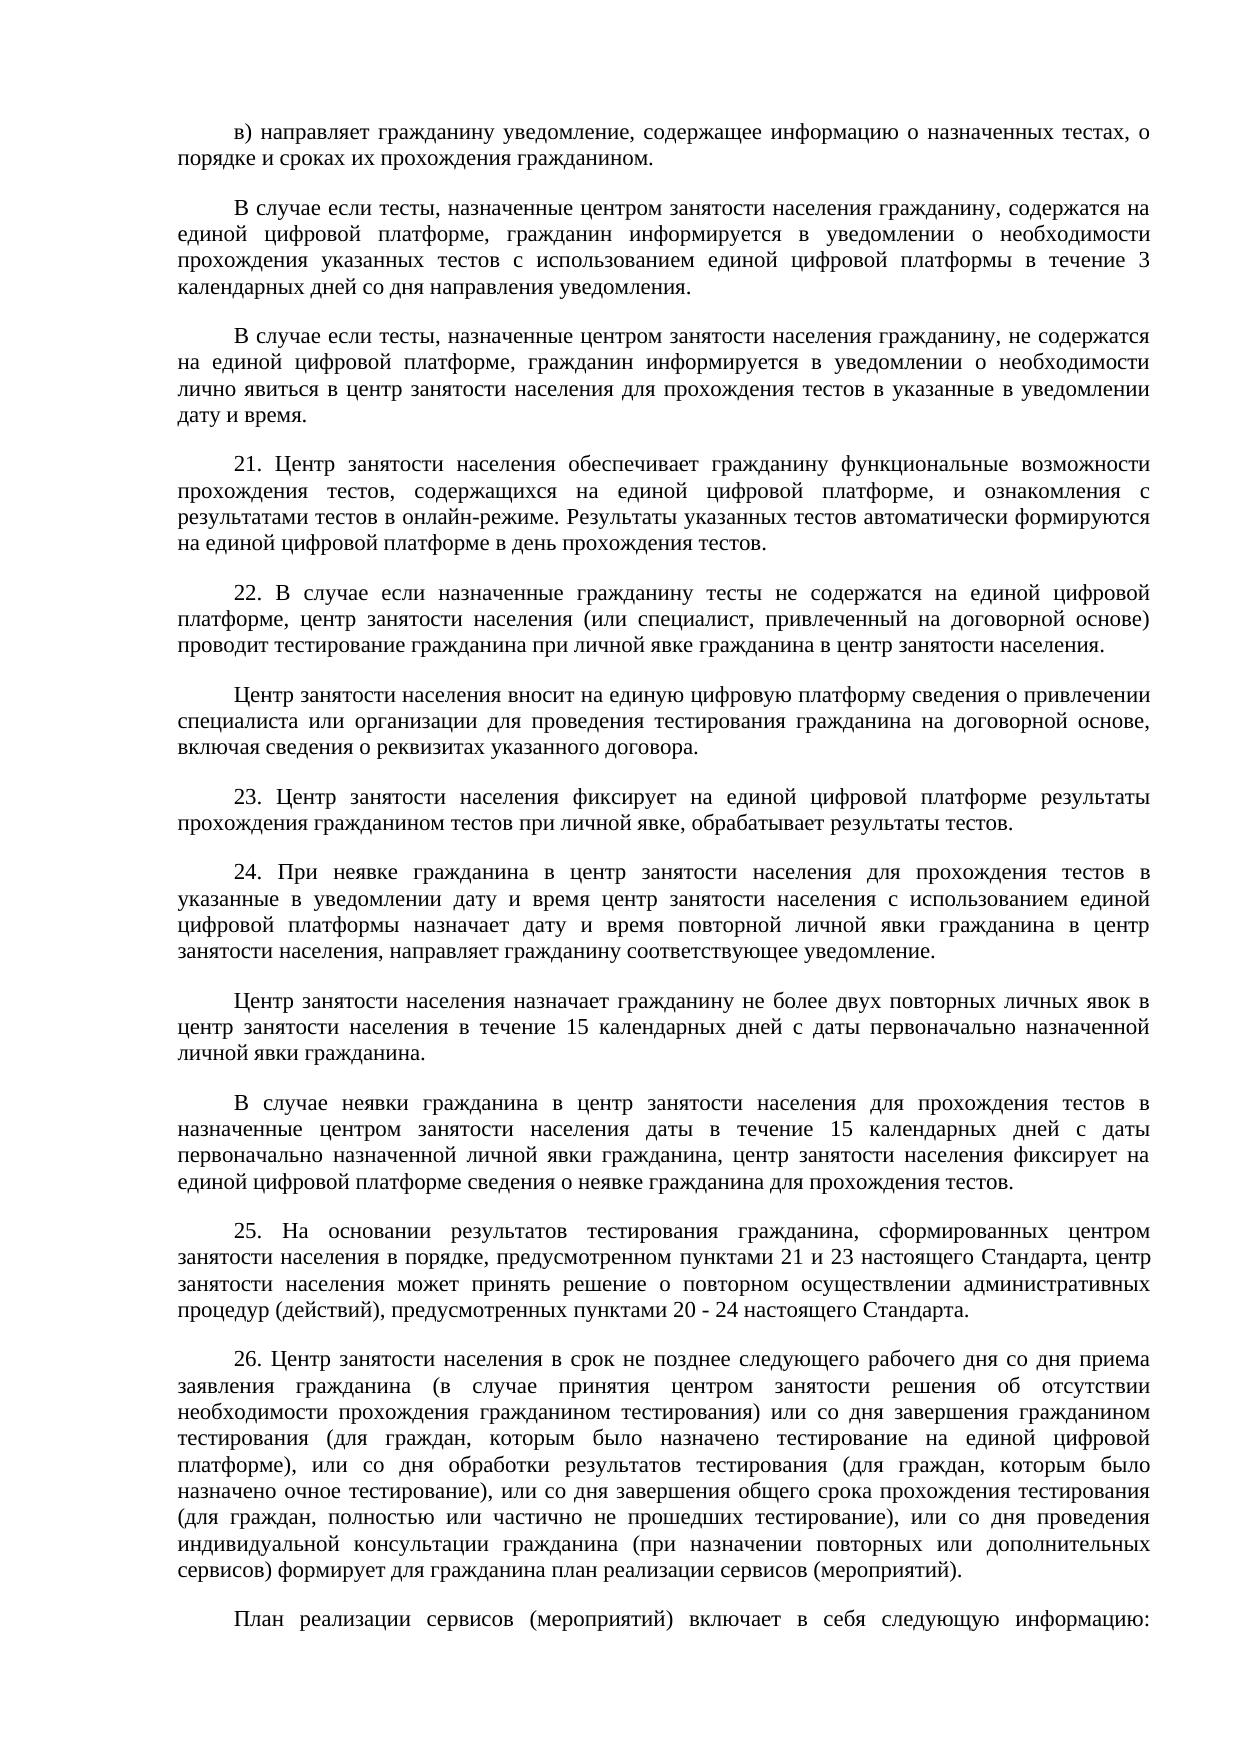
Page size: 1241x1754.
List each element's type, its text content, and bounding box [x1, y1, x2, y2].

text 25. На основании результатов тестирования гражданина, сформированных центром занятости населения в порядке, предусмотренном пунктами 21 и 23 настоящего Стандарта, центр занятости населения может принять решение о повторном осуществлении административных процедур (действий), предусмотренных пунктами 20 - 24 настоящего Стандарта. [177, 1217, 1152, 1322]
text В случае если тесты, назначенные центром занятости населения гражданину, содержатся на единой цифровой платформе, гражданин информируется в уведомлении о необходимости прохождения указанных тестов с использованием единой цифровой платформы в течение 3 календарных дней со дня направления уведомления. [177, 194, 1152, 299]
text в) направляет гражданину уведомление, содержащее информацию о назначенных тестах, о порядке и сроках их прохождения гражданином. [177, 118, 1152, 171]
text 24. При неявке гражданина в центр занятости населения для прохождения тестов в указанные в уведомлении дату и время центр занятости населения с использованием единой цифровой платформы назначает дату и время повторной личной явки гражданина в центр занятости населения, направляет гражданину соответствующее уведомление. [177, 858, 1152, 964]
text В случае неявки гражданина в центр занятости населения для прохождения тестов в назначенные центром занятости населения даты в течение 15 календарных дней с даты первоначально назначенной личной явки гражданина, центр занятости населения фиксирует на единой цифровой платформе сведения о неявке гражданина для прохождения тестов. [177, 1089, 1152, 1194]
text 23. Центр занятости населения фиксирует на единой цифровой платформе результаты прохождения гражданином тестов при личной явке, обрабатывает результаты тестов. [177, 783, 1152, 835]
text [177, 1605, 1152, 1632]
text Центр занятости населения назначает гражданину не более двух повторных личных явок в центр занятости населения в течение 15 календарных дней с даты первоначально назначенной личной явки гражданина. [177, 987, 1152, 1066]
text Центр занятости населения вносит на единую цифровую платформу сведения о привлечении специалиста или организации для проведения тестирования гражданина на договорной основе, включая сведения о реквизитах указанного договора. [177, 681, 1152, 760]
text 26. Центр занятости населения в срок не позднее следующего рабочего дня со дня приема заявления гражданина (в случае принятия центром занятости решения об отсутствии необходимости прохождения гражданином тестирования) или со дня завершения гражданином тестирования (для граждан, которым было назначено тестирование на единой цифровой платформе), или со дня обработки результатов тестирования (для граждан, которым было назначено очное тестирование), или со дня завершения общего срока прохождения тестирования (для граждан, полностью или частично не прошедших тестирование), или со дня проведения индивидуальной консультации гражданина (при назначении повторных или дополнительных сервисов) формирует для гражданина план реализации сервисов (мероприятий). [177, 1345, 1152, 1582]
text 22. В случае если назначенные гражданину тесты не содержатся на единой цифровой платформе, центр занятости населения (или специалист, привлеченный на договорной основе) проводит тестирование гражданина при личной явке гражданина в центр занятости населения. [177, 579, 1152, 658]
text 21. Центр занятости населения обеспечивает гражданину функциональные возможности прохождения тестов, содержащихся на единой цифровой платформе, и ознакомления с результатами тестов в онлайн-режиме. Результаты указанных тестов автоматически формируются на единой цифровой платформе в день прохождения тестов. [177, 450, 1152, 556]
text В случае если тесты, назначенные центром занятости населения гражданину, не содержатся на единой цифровой платформе, гражданин информируется в уведомлении о необходимости лично явиться в центр занятости населения для прохождения тестов в указанные в уведомлении дату и время. [177, 322, 1152, 427]
